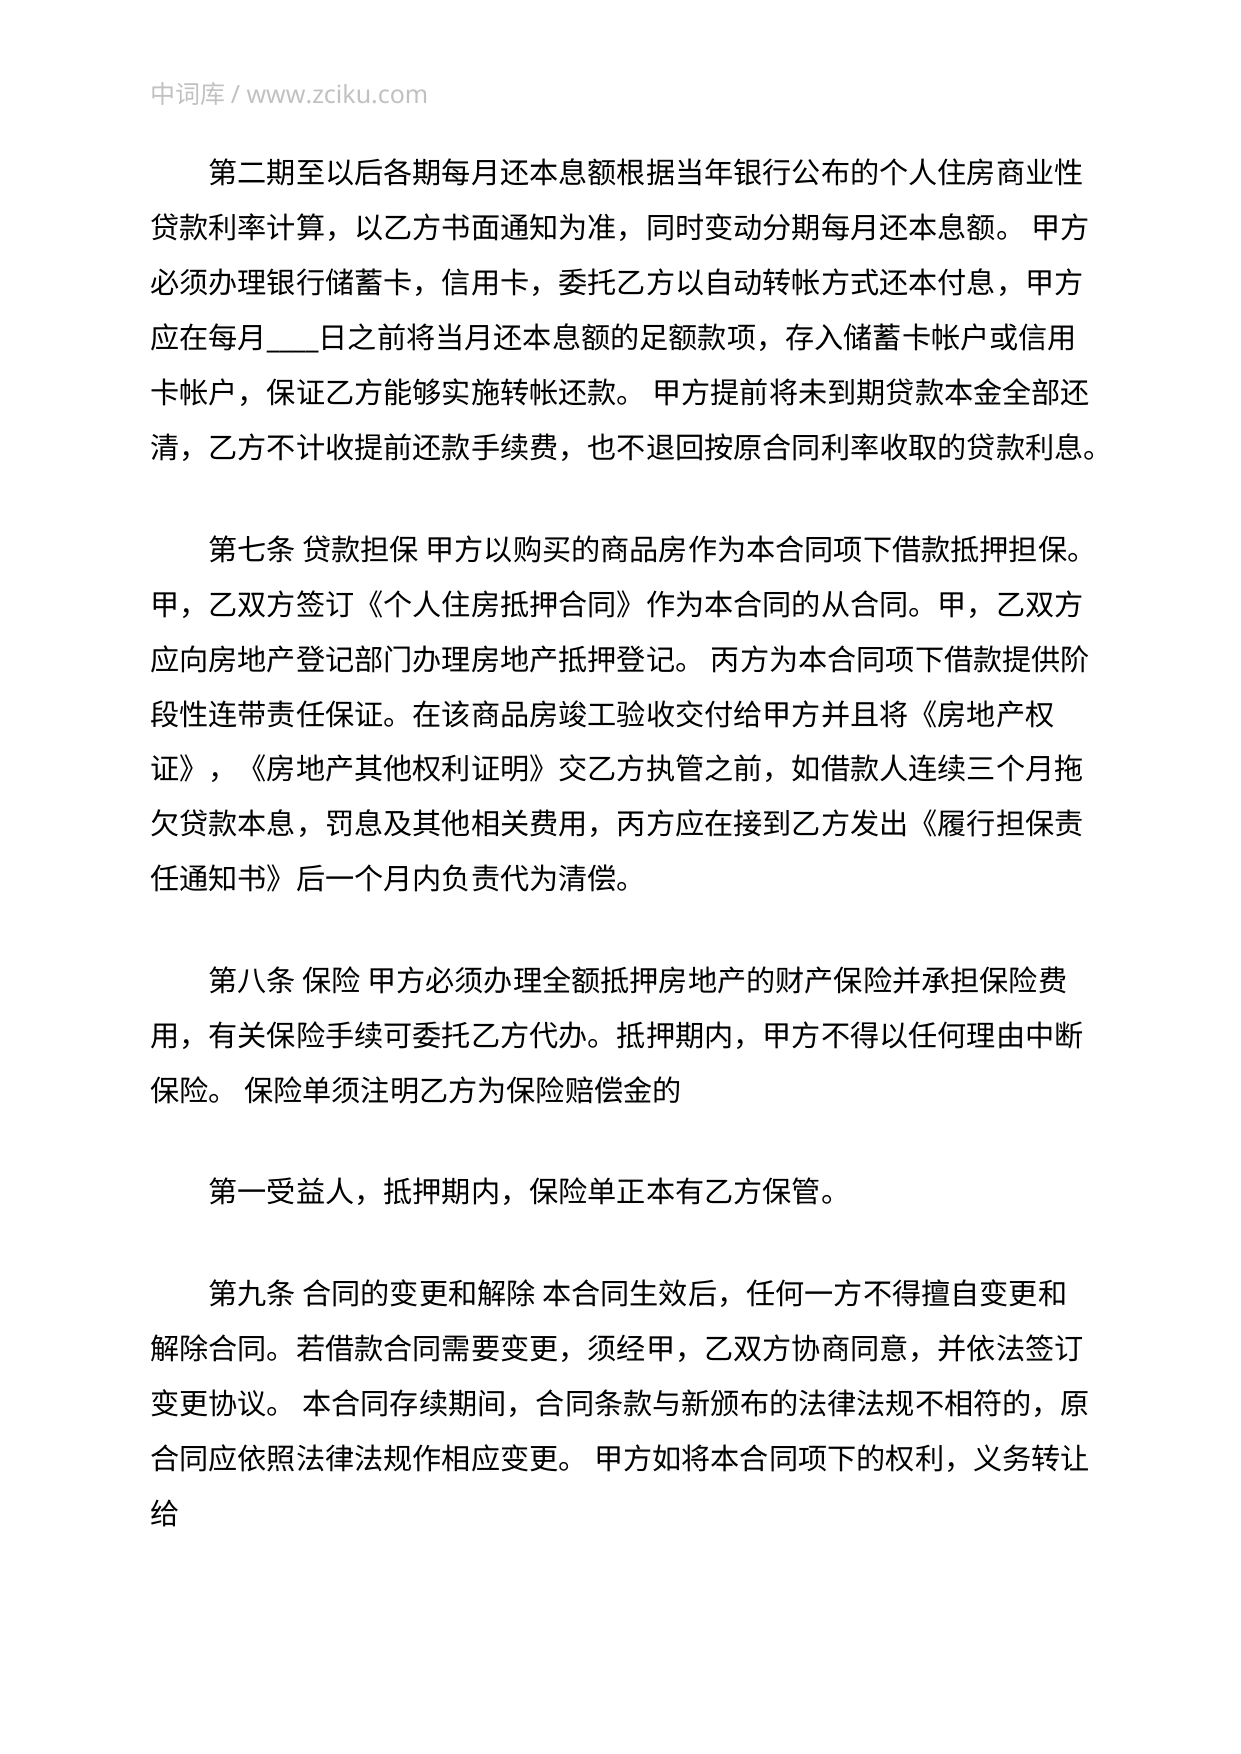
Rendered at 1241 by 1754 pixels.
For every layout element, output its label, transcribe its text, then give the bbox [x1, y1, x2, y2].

text 第八条 保险 甲方必须办理全额抵押房地产的财产保险并承担保险费用，有关保险手续可委托乙方代办。抵押期内，甲方不得以任何理由中断保险。 保险单须注明乙方为保险赔偿金的 [150, 957, 1090, 1109]
text 第一受益人，抵押期内，保险单正本有乙方保管。 [150, 1169, 1090, 1211]
text 第七条 贷款担保 甲方以购买的商品房作为本合同项下借款抵押担保。甲，乙双方签订《个人住房抵押合同》作为本合同的从合同。甲，乙双方应向房地产登记部门办理房地产抵押登记。 丙方为本合同项下借款提供阶段性连带责任保证。在该商品房竣工验收交付给甲方并且将《房地产权证》，《房地产其他权利证明》交乙方执管之前，如借款人连续三个月拖欠贷款本息，罚息及其他相关费用，丙方应在接到乙方发出《履行担保责任通知书》后一个月内负责代为清偿。 [150, 526, 1090, 898]
text 第九条 合同的变更和解除 本合同生效后，任何一方不得擅自变更和解除合同。若借款合同需要变更，须经甲，乙双方协商同意，并依法签订变更协议。 本合同存续期间，合同条款与新颁布的法律法规不相符的，原合同应依照法律法规作相应变更。 甲方如将本合同项下的权利，义务转让给 [150, 1271, 1090, 1533]
text 第二期至以后各期每月还本息额根据当年银行公布的个人住房商业性贷款利率计算，以乙方书面通知为准，同时变动分期每月还本息额。 甲方必须办理银行储蓄卡，信用卡，委托乙方以自动转帐方式还本付息，甲方应在每月____日之前将当月还本息额的足额款项，存入储蓄卡帐户或信用卡帐户，保证乙方能够实施转帐还款。 甲方提前将未到期贷款本金全部还清，乙方不计收提前还款手续费，也不退回按原合同利率收取的贷款利息。 [150, 150, 1090, 467]
